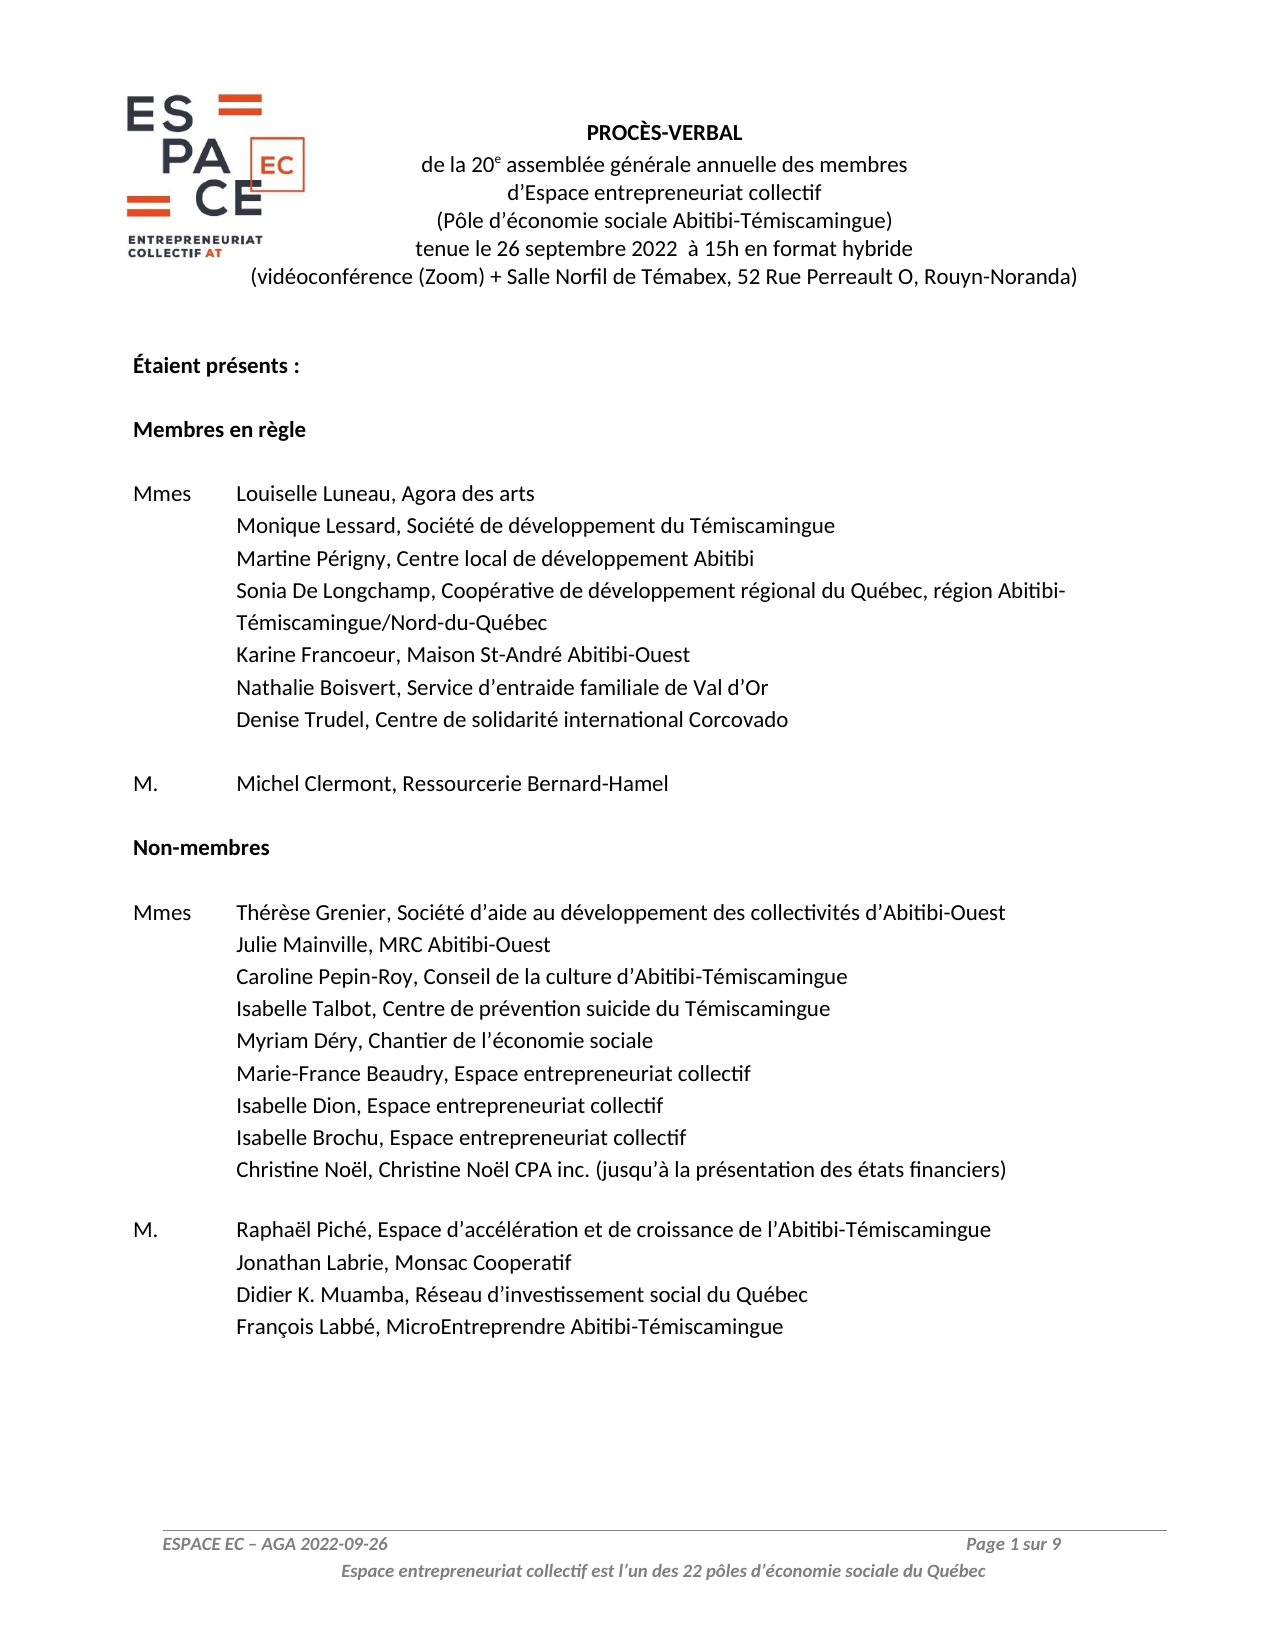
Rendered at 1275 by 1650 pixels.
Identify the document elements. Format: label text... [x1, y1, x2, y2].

text Myriam Déry, Chantier de l’économie sociale [236, 1027, 1167, 1055]
text Monique Lessard, Société de développement du Témiscamingue [133, 512, 1167, 540]
text Mmes Thérèse Grenier, Société d’aide au développement des collectivités d’Abitibi-Ouest [133, 898, 1167, 926]
text Membres en règle [133, 415, 1167, 443]
text Isabelle Dion, Espace entrepreneuriat collectif [133, 1091, 1167, 1119]
text François Labbé, MicroEntreprendre Abitibi-Témiscamingue [133, 1312, 1167, 1340]
text Christine Noël, Christine Noël CPA inc. (jusqu’à la présentation des états financiers) [133, 1155, 1167, 1183]
text (Pôle d’économie sociale Abitibi-Témiscamingue) [162, 206, 1167, 234]
text Denise Trudel, Centre de solidarité international Corcovado [133, 705, 1167, 733]
text Isabelle Brochu, Espace entrepreneuriat collectif [133, 1123, 1167, 1151]
text Nathalie Boisvert, Service d’entraide familiale de Val d’Or [236, 673, 1167, 701]
text M. Raphaël Piché, Espace d’accélération et de croissance de l’Abitibi-Témiscamingue [133, 1216, 1167, 1244]
text Non-membres [133, 833, 1167, 862]
text Didier K. Muamba, Réseau d’investissement social du Québec [133, 1280, 1167, 1308]
text de la 20e assemblée générale annuelle des membres [162, 150, 1167, 178]
picture [108, 81, 315, 268]
text Isabelle Talbot, Centre de prévention suicide du Témiscamingue [236, 994, 1167, 1022]
text M. Michel Clermont, Ressourcerie Bernard-Hamel [133, 769, 1167, 797]
text d’Espace entrepreneuriat collectif [162, 178, 1167, 206]
text Sonia De Longchamp, Coopérative de développement régional du Québec, région Abitibi-Témiscamingue/Nord-du-Québec [236, 576, 1167, 636]
text Marie-France Beaudry, Espace entrepreneuriat collectif [133, 1059, 1167, 1087]
text Julie Mainville, MRC Abitibi-Ouest [133, 930, 1167, 958]
text tenue le 26 septembre 2022 à 15h en format hybride [162, 234, 1167, 262]
text Mmes Louiselle Luneau, Agora des arts [133, 479, 1167, 507]
text PROCÈS-VERBAL [162, 118, 1167, 146]
text (vidéoconférence (Zoom) + Salle Norfil de Témabex, 52 Rue Perreault O, Rouyn-Noranda) [162, 262, 1167, 291]
text Karine Francoeur, Maison St-André Abitibi-Ouest [236, 640, 1167, 668]
text Martine Périgny, Centre local de développement Abitibi [133, 544, 1167, 572]
text Jonathan Labrie, Monsac Cooperatif [133, 1248, 1167, 1276]
text Étaient présents : [133, 351, 1167, 379]
text Caroline Pepin-Roy, Conseil de la culture d’Abitibi-Témiscamingue [133, 962, 1167, 990]
